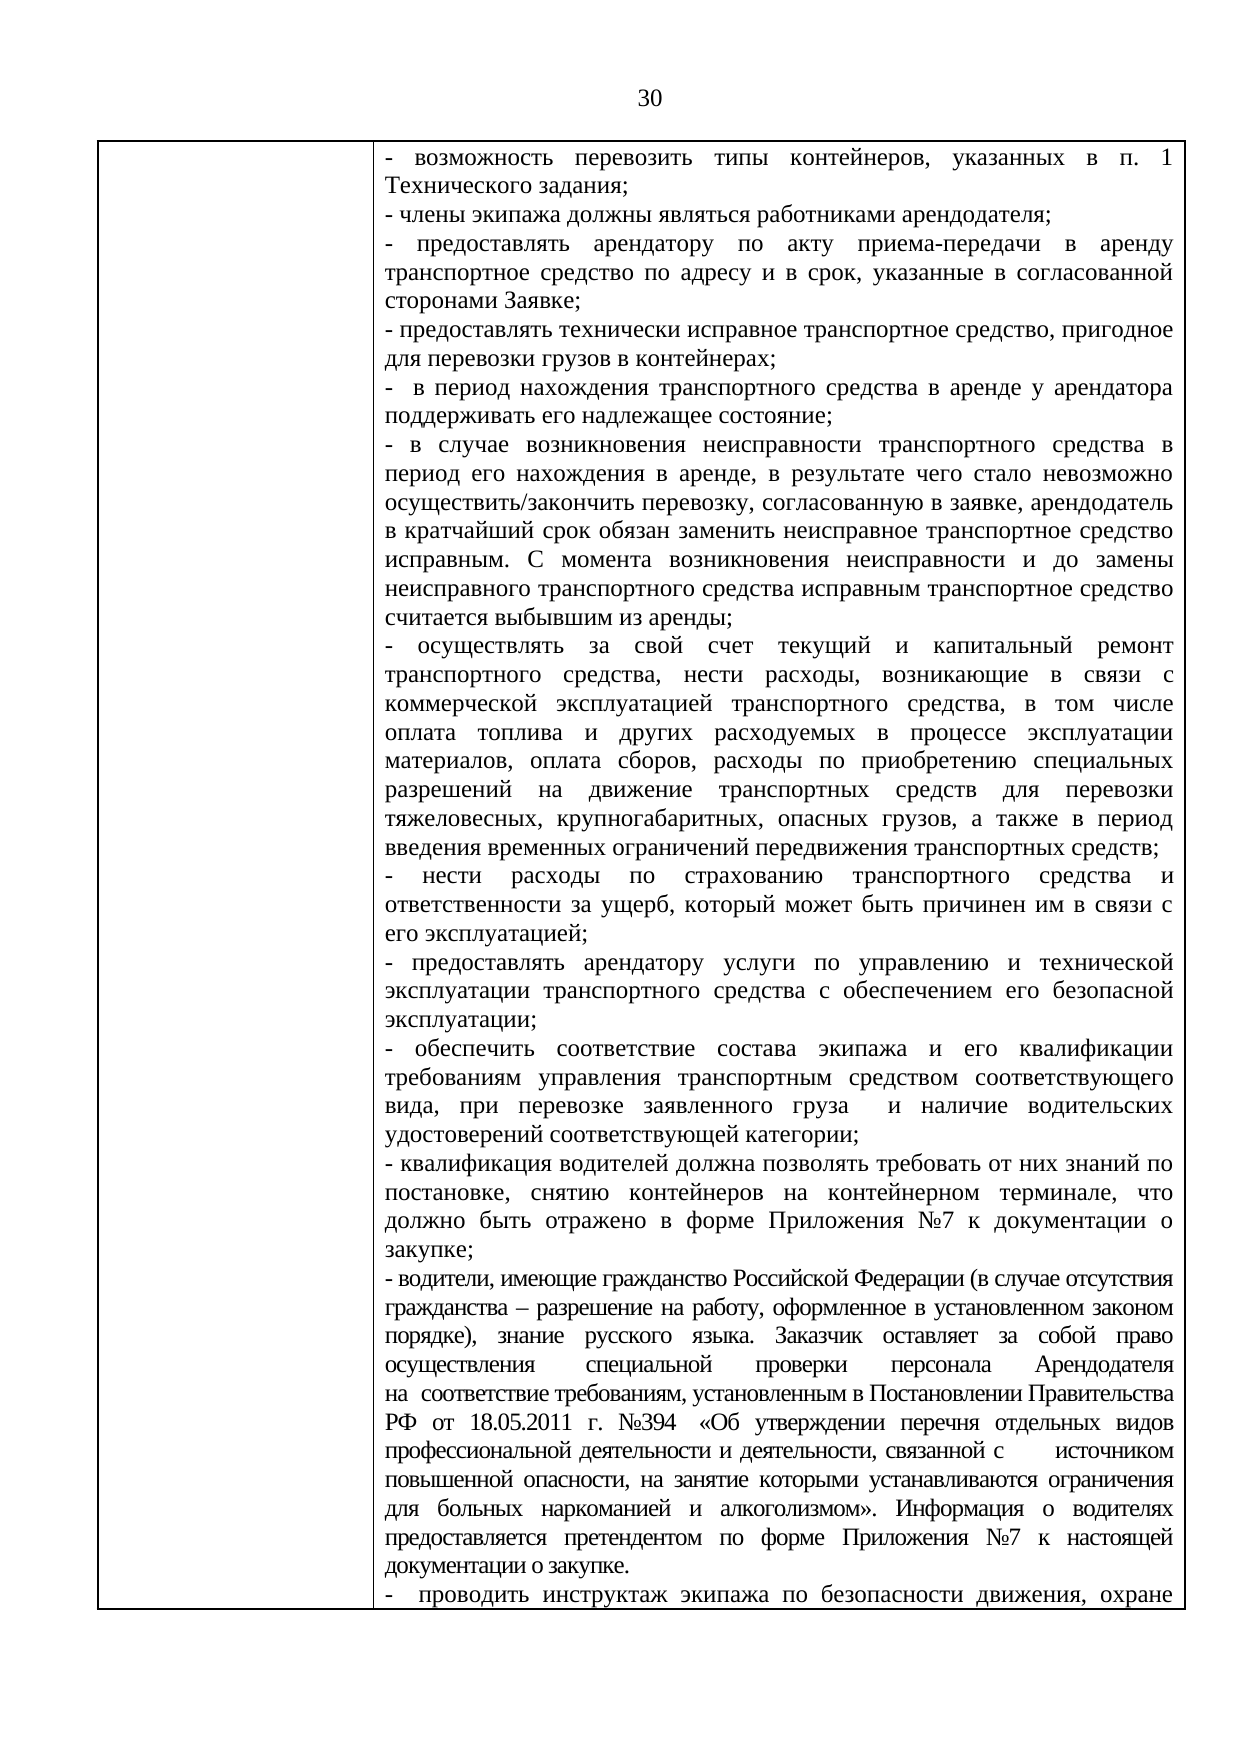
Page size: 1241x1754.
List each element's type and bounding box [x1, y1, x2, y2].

table_cell [374, 142, 1184, 1608]
table_cell [99, 142, 373, 1608]
